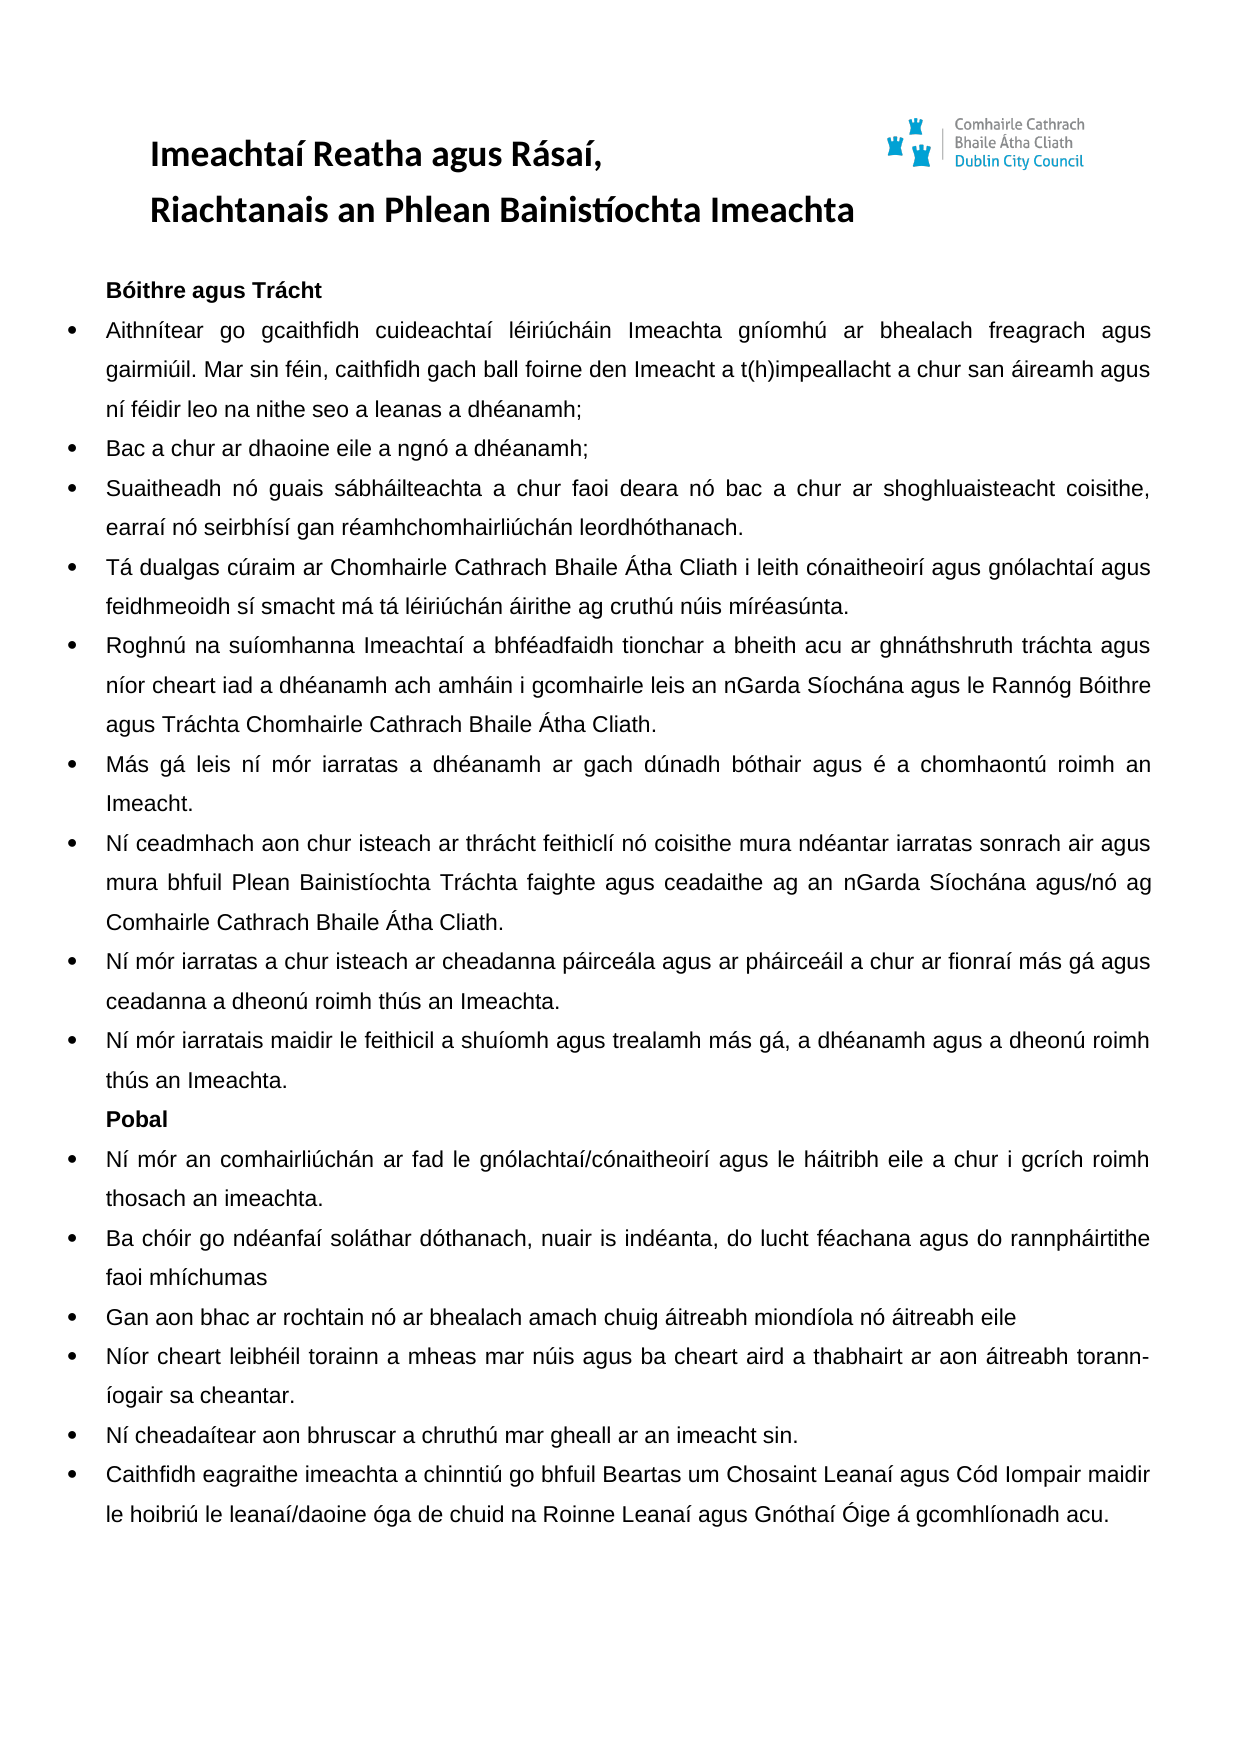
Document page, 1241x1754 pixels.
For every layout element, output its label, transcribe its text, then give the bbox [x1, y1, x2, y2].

list Tá dualgas cúraim ar Chomhairle Cathrach Bhaile Átha Cliath i leith cónaitheoirí agus gnólachtaí agus feidhmeoidh sí smacht má tá léiriúchán áirithe ag cruthú núis míréasúnta. [68, 553, 1152, 619]
list Gan aon bhac ar rochtain nó ar bhealach amach chuig áitreabh miondíola nó áitreabh eile [68, 1303, 1152, 1330]
list Más gá leis ní mór iarratas a dhéanamh ar gach dúnadh bóthair agus é a chomhaontú roimh an Imeacht. [68, 751, 1152, 817]
list Bac a chur ar dhaoine eile a ngnó a dhéanamh; [68, 435, 1152, 461]
list Ní mór an comhairliúchán ar fad le gnólachtaí/cónaitheoirí agus le háitribh eile a chur i gcrích roimh thosach an imeachta. [68, 1146, 1152, 1211]
text Pobal [106, 1106, 1152, 1132]
picture [867, 82, 1152, 208]
list Roghnú na suíomhanna Imeachtaí a bhféadfaidh tionchar a bheith acu ar ghnáthshruth tráchta agus níor cheart iad a dhéanamh ach amháin i gcomhairle leis an nGarda Síochána agus le Rannóg Bóithre agus Tráchta Chomhairle Cathrach Bhaile Átha Cliath. [68, 632, 1152, 738]
list Ní ceadmhach aon chur isteach ar thrácht feithiclí nó coisithe mura ndéantar iarratas sonrach air agus mura bhfuil Plean Bainistíochta Tráchta faighte agus ceadaithe ag an nGarda Síochána agus/nó ag Comhairle Cathrach Bhaile Átha Cliath. [68, 830, 1152, 935]
list Ní mór iarratas a chur isteach ar cheadanna páirceála agus ar pháirceáil a chur ar fionraí más gá agus ceadanna a dheonú roimh thús an Imeachta. [68, 948, 1152, 1014]
list Suaitheadh nó guais sábháilteachta a chur faoi deara nó bac a chur ar shoghluaisteacht coisithe, earraí nó seirbhísí gan réamhchomhairliúchán leordhóthanach. [68, 474, 1152, 540]
list Ba chóir go ndéanfaí soláthar dóthanach, nuair is indéanta, do lucht féachana agus do rannpháirtithe faoi mhíchumas [68, 1224, 1152, 1290]
text Bóithre agus Trácht [106, 277, 1152, 303]
list Aithnítear go gcaithfidh cuideachtaí léiriúcháin Imeachta gníomhú ar bhealach freagrach agus gairmiúil. Mar sin féin, caithfidh gach ball foirne den Imeacht a t(h)impeallacht a chur san áireamh agus ní féidir leo na nithe seo a leanas a dhéanamh; [68, 317, 1152, 422]
list Ní mór iarratais maidir le feithicil a shuíomh agus trealamh más gá, a dhéanamh agus a dheonú roimh thús an Imeachta. [68, 1027, 1152, 1093]
list Níor cheart leibhéil torainn a mheas mar núis agus ba cheart aird a thabhairt ar aon áitreabh torann-íogair sa cheantar. [68, 1343, 1152, 1409]
list Ní cheadaítear aon bhruscar a chruthú mar gheall ar an imeacht sin. [68, 1422, 1152, 1448]
list Caithfidh eagraithe imeachta a chinntiú go bhfuil Beartas um Chosaint Leanaí agus Cód Iompair maidir le hoibriú le leanaí/daoine óga de chuid na Roinne Leanaí agus Gnóthaí Óige á gcomhlíonadh acu. [68, 1461, 1152, 1527]
